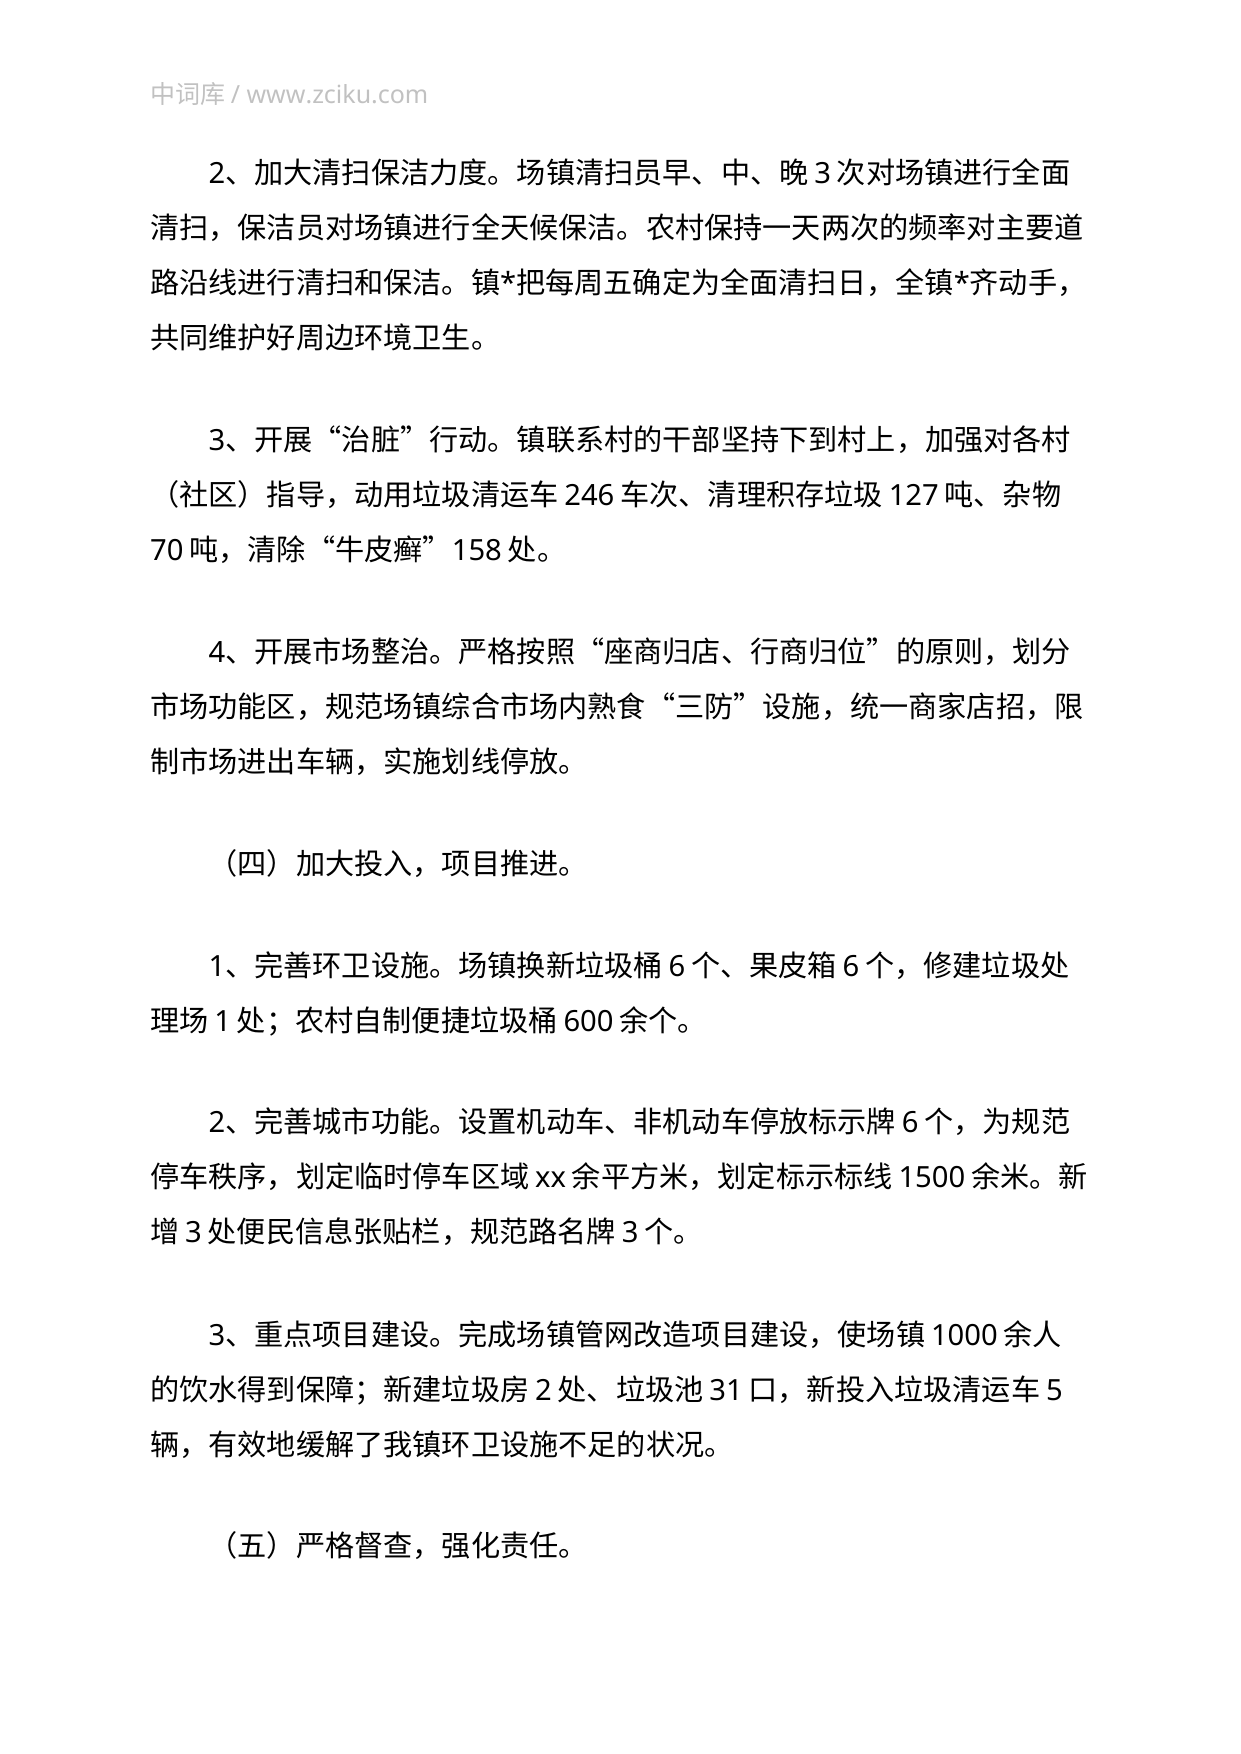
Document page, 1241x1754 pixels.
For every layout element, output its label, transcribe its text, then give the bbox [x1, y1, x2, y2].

text 1、完善环卫设施。场镇换新垃圾桶6个、果皮箱6个，修建垃圾处理场1处；农村自制便捷垃圾桶600余个。 [150, 942, 1090, 1039]
text 3、重点项目建设。完成场镇管网改造项目建设，使场镇1000余人的饮水得到保障；新建垃圾房2处、垃圾池31口，新投入垃圾清运车5辆，有效地缓解了我镇环卫设施不足的状况。 [150, 1311, 1090, 1463]
text 3、开展“治脏”行动。镇联系村的干部坚持下到村上，加强对各村（社区）指导，动用垃圾清运车246车次、清理积存垃圾127吨、杂物70吨，清除“牛皮癣”158处。 [150, 417, 1090, 569]
text 2、加大清扫保洁力度。场镇清扫员早、中、晚3次对场镇进行全面清扫，保洁员对场镇进行全天候保洁。农村保持一天两次的频率对主要道路沿线进行清扫和保洁。镇*把每周五确定为全面清扫日，全镇*齐动手，共同维护好周边环境卫生。 [150, 150, 1090, 357]
text 4、开展市场整治。严格按照“座商归店、行商归位”的原则，划分市场功能区，规范场镇综合市场内熟食“三防”设施，统一商家店招，限制市场进出车辆，实施划线停放。 [150, 629, 1090, 781]
text （四）加大投入，项目推进。 [150, 840, 1090, 883]
text 2、完善城市功能。设置机动车、非机动车停放标示牌6个，为规范停车秩序，划定临时停车区域xx余平方米，划定标示标线1500余米。新增3处便民信息张贴栏，规范路名牌3个。 [150, 1099, 1090, 1251]
text （五）严格督查，强化责任。 [150, 1523, 1090, 1565]
